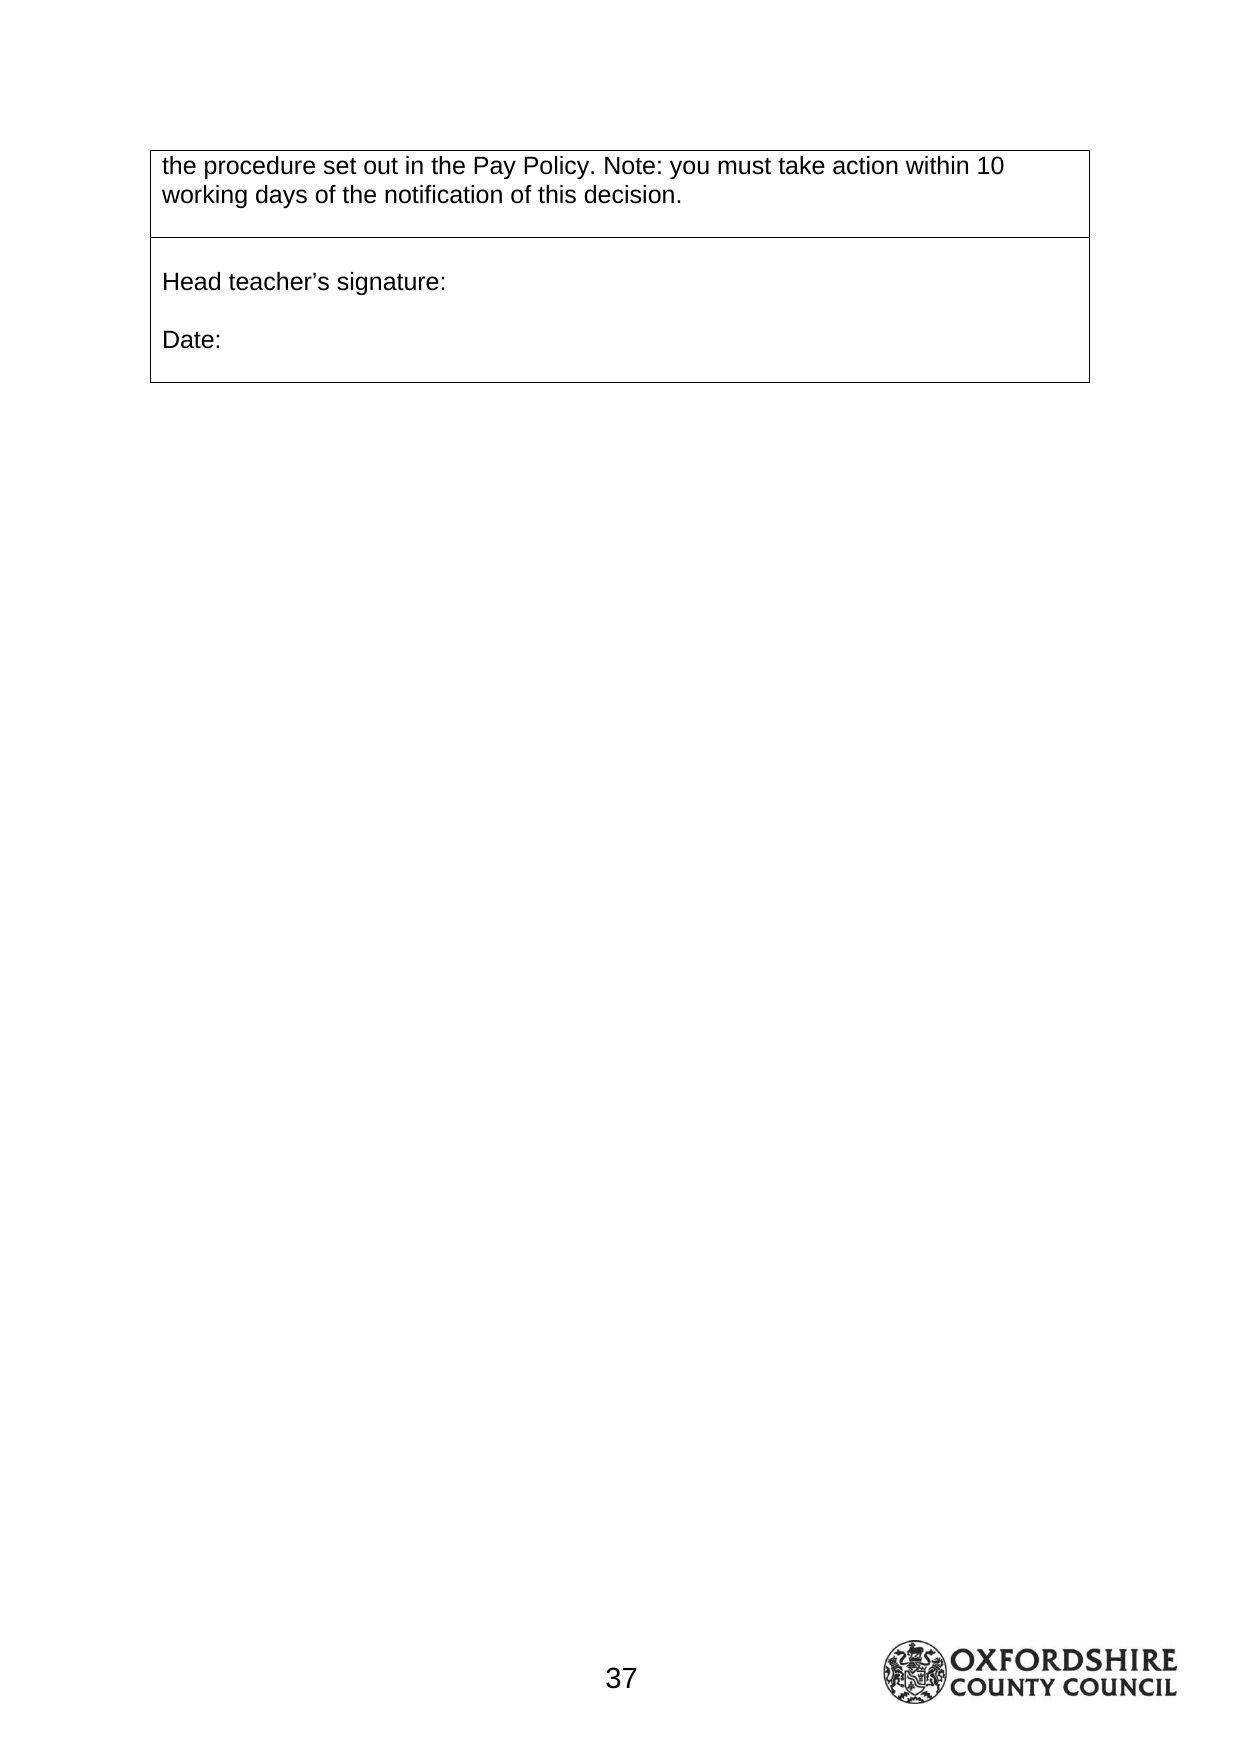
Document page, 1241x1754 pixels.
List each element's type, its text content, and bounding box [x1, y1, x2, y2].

picture [883, 1640, 1177, 1704]
table_cell Head teacher’s signature: Date: [151, 238, 1089, 382]
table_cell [151, 151, 1089, 237]
